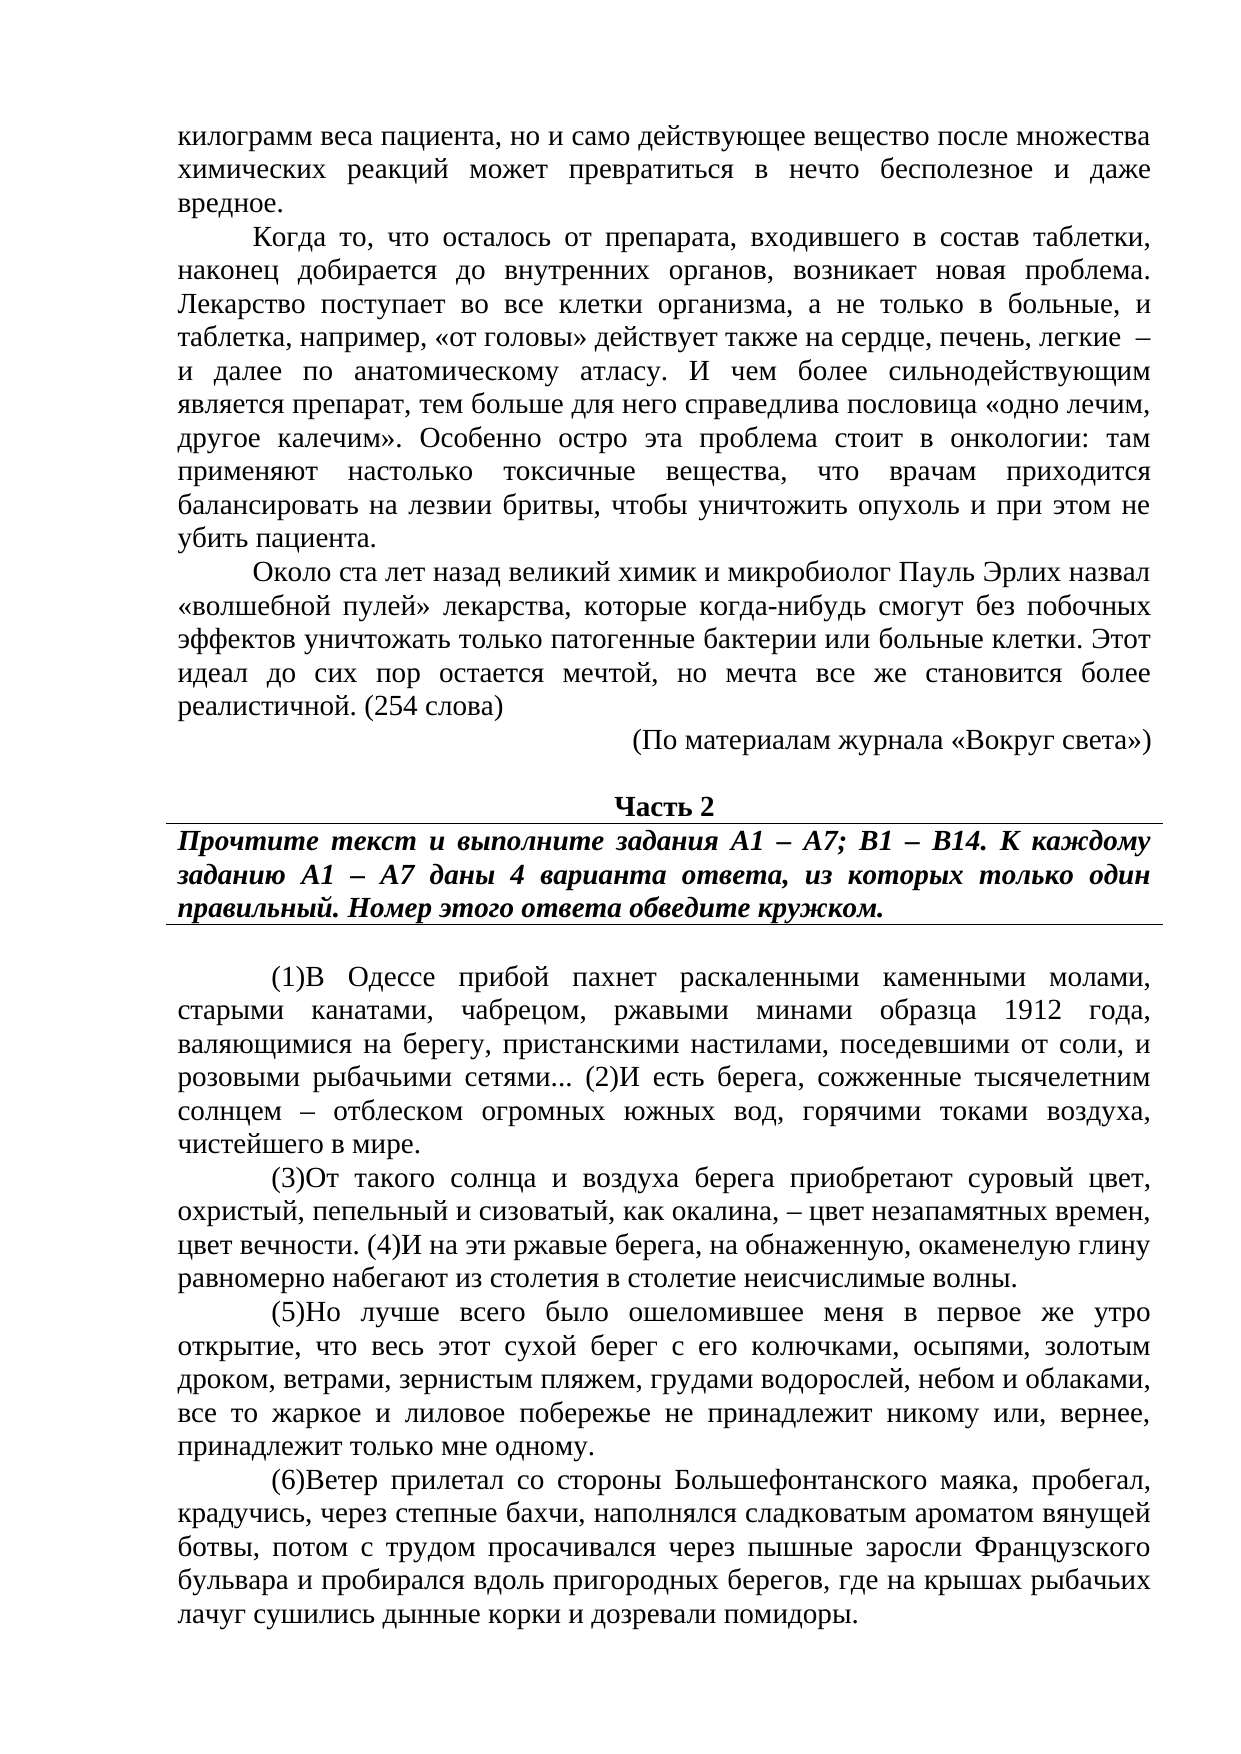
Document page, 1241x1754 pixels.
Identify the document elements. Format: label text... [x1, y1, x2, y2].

text Когда то, что осталось от препарата, входившего в состав таблетки, наконец добирается до внутренних органов, возникает новая проблема. Лекарство поступает во все клетки организма, а не только в больные, и таблетка, например, «от головы» действует также на сердце, печень, легкие – и далее по анатомическому атласу. И чем более сильнодействующим является препарат, тем больше для него справедлива пословица «одно лечим, другое калечим». Особенно остро эта проблема стоит в онкологии: там применяют настолько токсичные вещества, что врачам приходится балансировать на лезвии бритвы, чтобы уничтожить опухоль и при этом не убить пациента. [177, 219, 1152, 554]
table_header Прочтите текст и выполните задания A1 – A7; B1 – B14. К каждому заданию A1 – A7 даны 4 варианта ответа, из которых только один правильный. Номер этого ответа обведите кружком. [166, 824, 1163, 924]
text (По материалам журнала «Вокруг света») [177, 722, 1152, 755]
text (1)В Одессе прибой пахнет раскаленными каменными молами, старыми канатами, чабрецом, ржавыми минами образца 1912 года, валяющимися на берегу, пристанскими настилами, поседевшими от соли, и розовыми рыбачьими сетями... (2)И есть берега, сожженные тысячелетним солнцем – отблеском огромных южных вод, горячими токами воздуха, чистейшего в мире. [177, 959, 1152, 1160]
text (3)От такого солнца и воздуха берега приобретают суровый цвет, охристый, пепельный и сизоватый, как окалина, – цвет незапамятных времен, цвет вечности. (4)И на эти ржавые берега, на обнаженную, окаменелую глину равномерно набегают из столетия в столетие неисчислимые волны. [177, 1160, 1152, 1294]
text (6)Ветер прилетал со стороны Большефонтанского маяка, пробегал, крадучись, через степные бахчи, наполнялся сладковатым ароматом вянущей ботвы, потом с трудом просачивался через пышные заросли Французского бульвара и пробирался вдоль пригородных берегов, где на крышах рыбачьих лачуг сушились дынные корки и дозревали помидоры. [177, 1462, 1152, 1629]
text Около ста лет назад великий химик и микробиолог Пауль Эрлих назвал «волшебной пулей» лекарства, которые когда-нибудь смогут без побочных эффектов уничтожать только патогенные бактерии или больные клетки. Этот идеал до сих пор остается мечтой, но мечта все же становится более реалистичной. (254 слова) [177, 554, 1152, 722]
text Часть 2 [177, 789, 1152, 822]
text (5)Но лучше всего было ошеломившее меня в первое же утро открытие, что весь этот сухой берег с его колючками, осыпями, золотым дроком, ветрами, зернистым пляжем, грудами водорослей, небом и облаками, все то жаркое и лиловое побережье не принадлежит никому или, вернее, принадлежит только мне одному. [177, 1294, 1152, 1462]
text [177, 118, 1152, 219]
